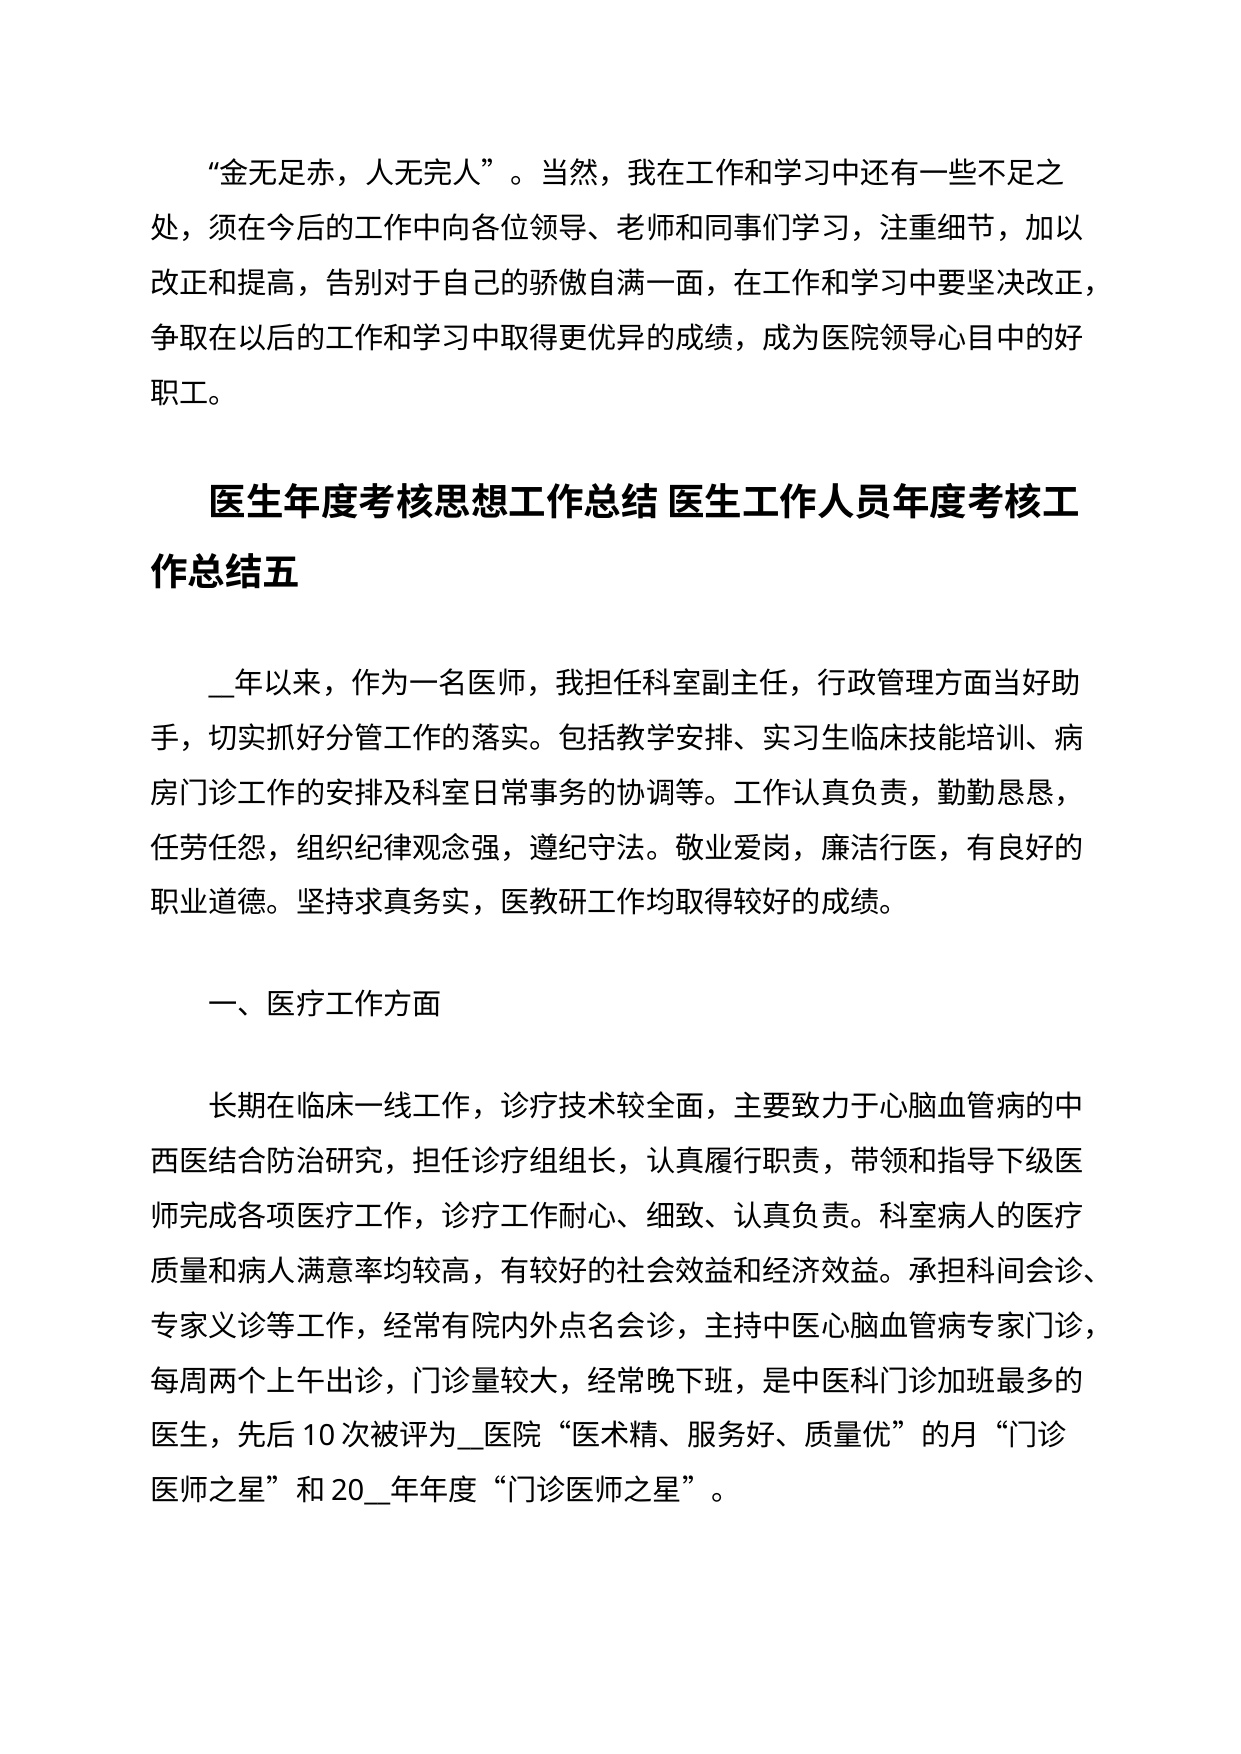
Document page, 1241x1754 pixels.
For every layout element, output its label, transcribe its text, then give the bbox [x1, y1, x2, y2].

text 医生年度考核思想工作总结 医生工作人员年度考核工作总结五 [150, 471, 1090, 596]
text “金无足赤，人无完人”。当然，我在工作和学习中还有一些不足之处，须在今后的工作中向各位领导、老师和同事们学习，注重细节，加以改正和提高，告别对于自己的骄傲自满一面，在工作和学习中要坚决改正，争取在以后的工作和学习中取得更优异的成绩，成为医院领导心目中的好职工。 [150, 150, 1090, 412]
text __年以来，作为一名医师，我担任科室副主任，行政管理方面当好助手，切实抓好分管工作的落实。包括教学安排、实习生临床技能培训、病房门诊工作的安排及科室日常事务的协调等。工作认真负责，勤勤恳恳，任劳任怨，组织纪律观念强，遵纪守法。敬业爱岗，廉洁行医，有良好的职业道德。坚持求真务实，医教研工作均取得较好的成绩。 [150, 659, 1090, 921]
text 一、医疗工作方面 [150, 981, 1090, 1023]
text 长期在临床一线工作，诊疗技术较全面，主要致力于心脑血管病的中西医结合防治研究，担任诊疗组组长，认真履行职责，带领和指导下级医师完成各项医疗工作，诊疗工作耐心、细致、认真负责。科室病人的医疗质量和病人满意率均较高，有较好的社会效益和经济效益。承担科间会诊、专家义诊等工作，经常有院内外点名会诊，主持中医心脑血管病专家门诊，每周两个上午出诊，门诊量较大，经常晚下班，是中医科门诊加班最多的医生，先后10次被评为__医院“医术精、服务好、质量优”的月“门诊医师之星”和20__年年度“门诊医师之星”。 [150, 1083, 1090, 1509]
